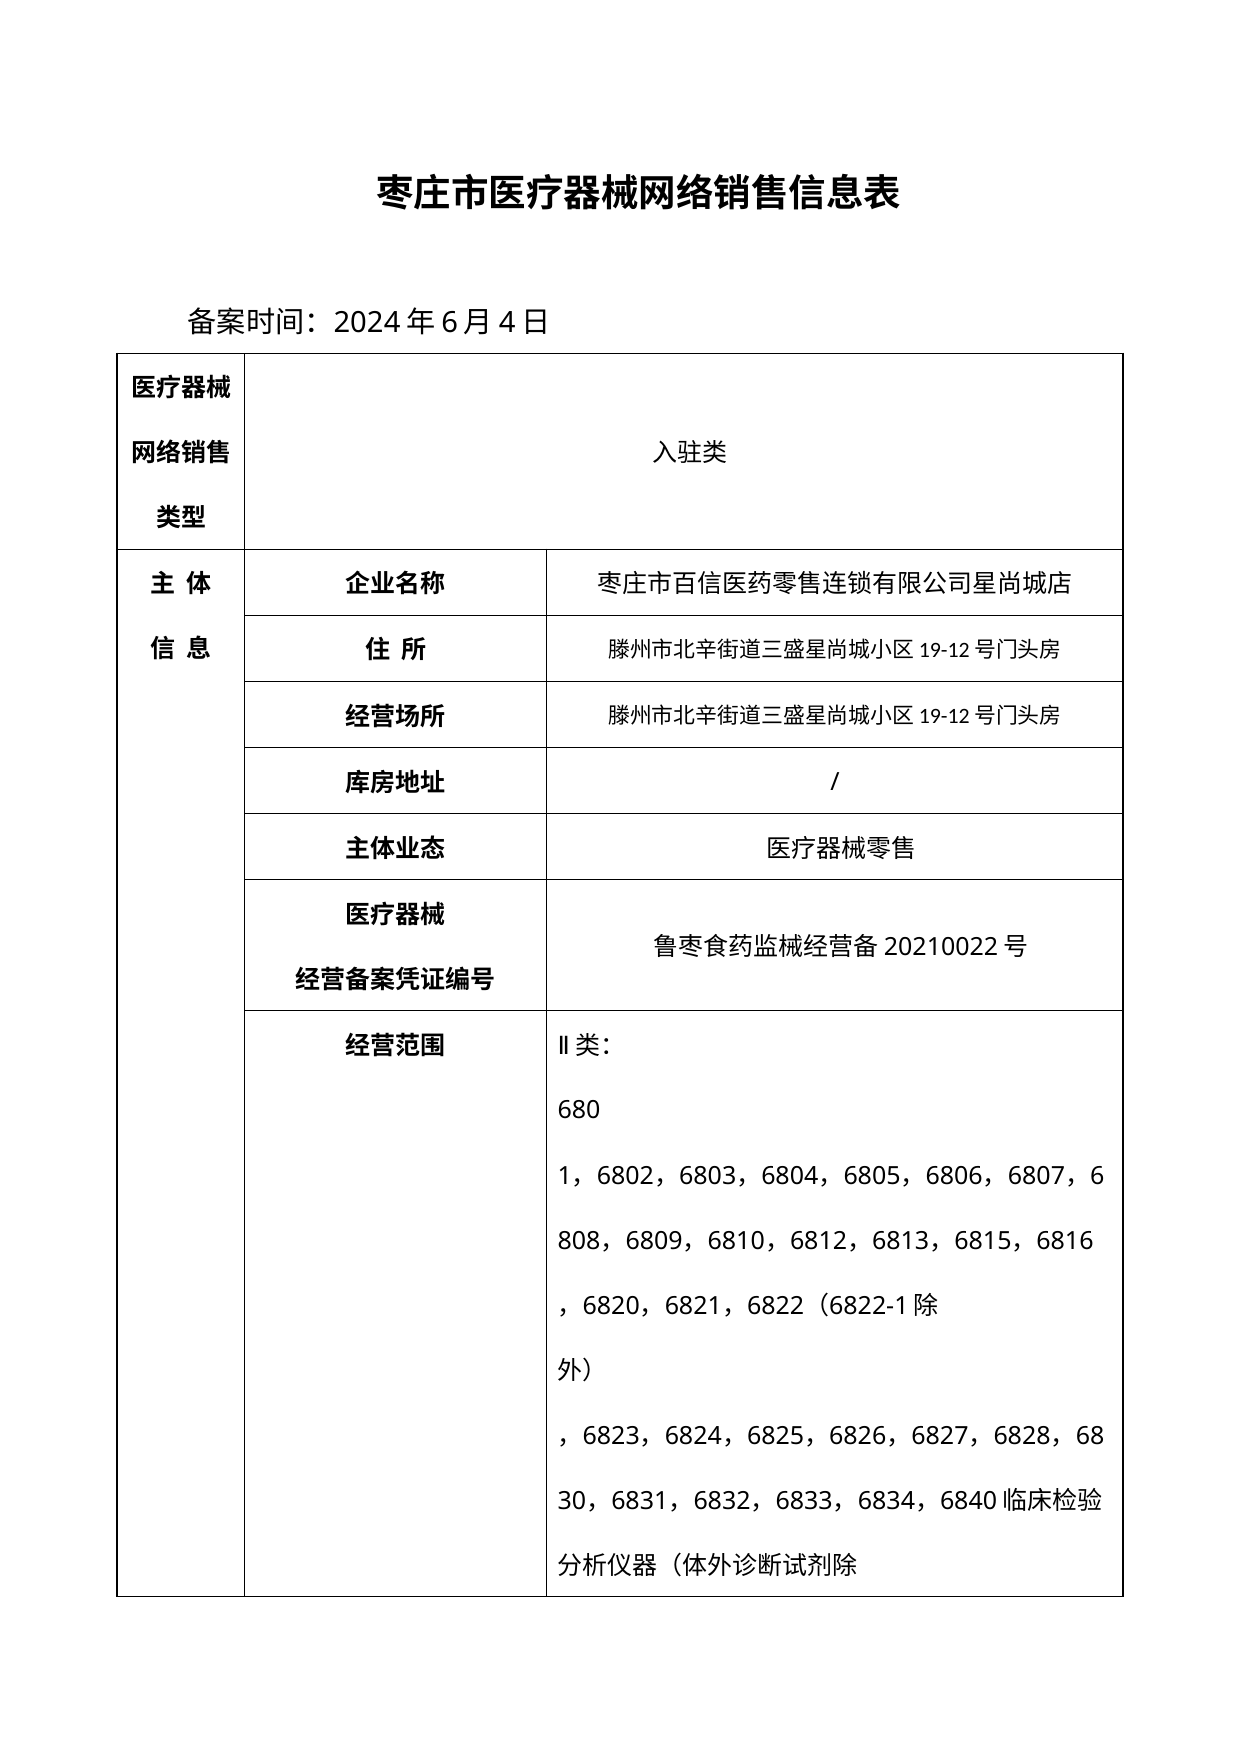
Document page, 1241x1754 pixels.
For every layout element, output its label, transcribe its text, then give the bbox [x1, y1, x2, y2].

table_cell 经营场所 [245, 682, 546, 747]
table_cell 滕州市北辛街道三盛星尚城小区19-12号门头房 [547, 616, 1122, 681]
table_cell 主 体 信 息 [118, 550, 244, 1596]
table_cell 医疗器械零售 [547, 814, 1122, 879]
table_cell 经营范围 [245, 1011, 546, 1596]
table_cell 枣庄市百信医药零售连锁有限公司星尚城店 [547, 550, 1122, 614]
table_cell 滕州市北辛街道三盛星尚城小区19-12号门头房 [547, 682, 1122, 747]
table_header 入驻类 [245, 354, 1122, 548]
table_header 医疗器械 网络销售类型 [118, 354, 244, 548]
table_cell 医疗器械 经营备案凭证编号 [245, 880, 546, 1010]
text 枣庄市医疗器械网络销售信息表 [187, 157, 1053, 222]
table_cell 鲁枣食药监械经营备20210022号 [547, 880, 1122, 1010]
table_cell 主体业态 [245, 814, 546, 879]
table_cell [547, 1011, 1122, 1596]
table_cell 企业名称 [245, 550, 546, 614]
text 备案时间：2024年6月4日 [187, 287, 1053, 352]
table_cell 住 所 [245, 616, 546, 681]
table_cell / [547, 748, 1122, 813]
table_cell 库房地址 [245, 748, 546, 813]
